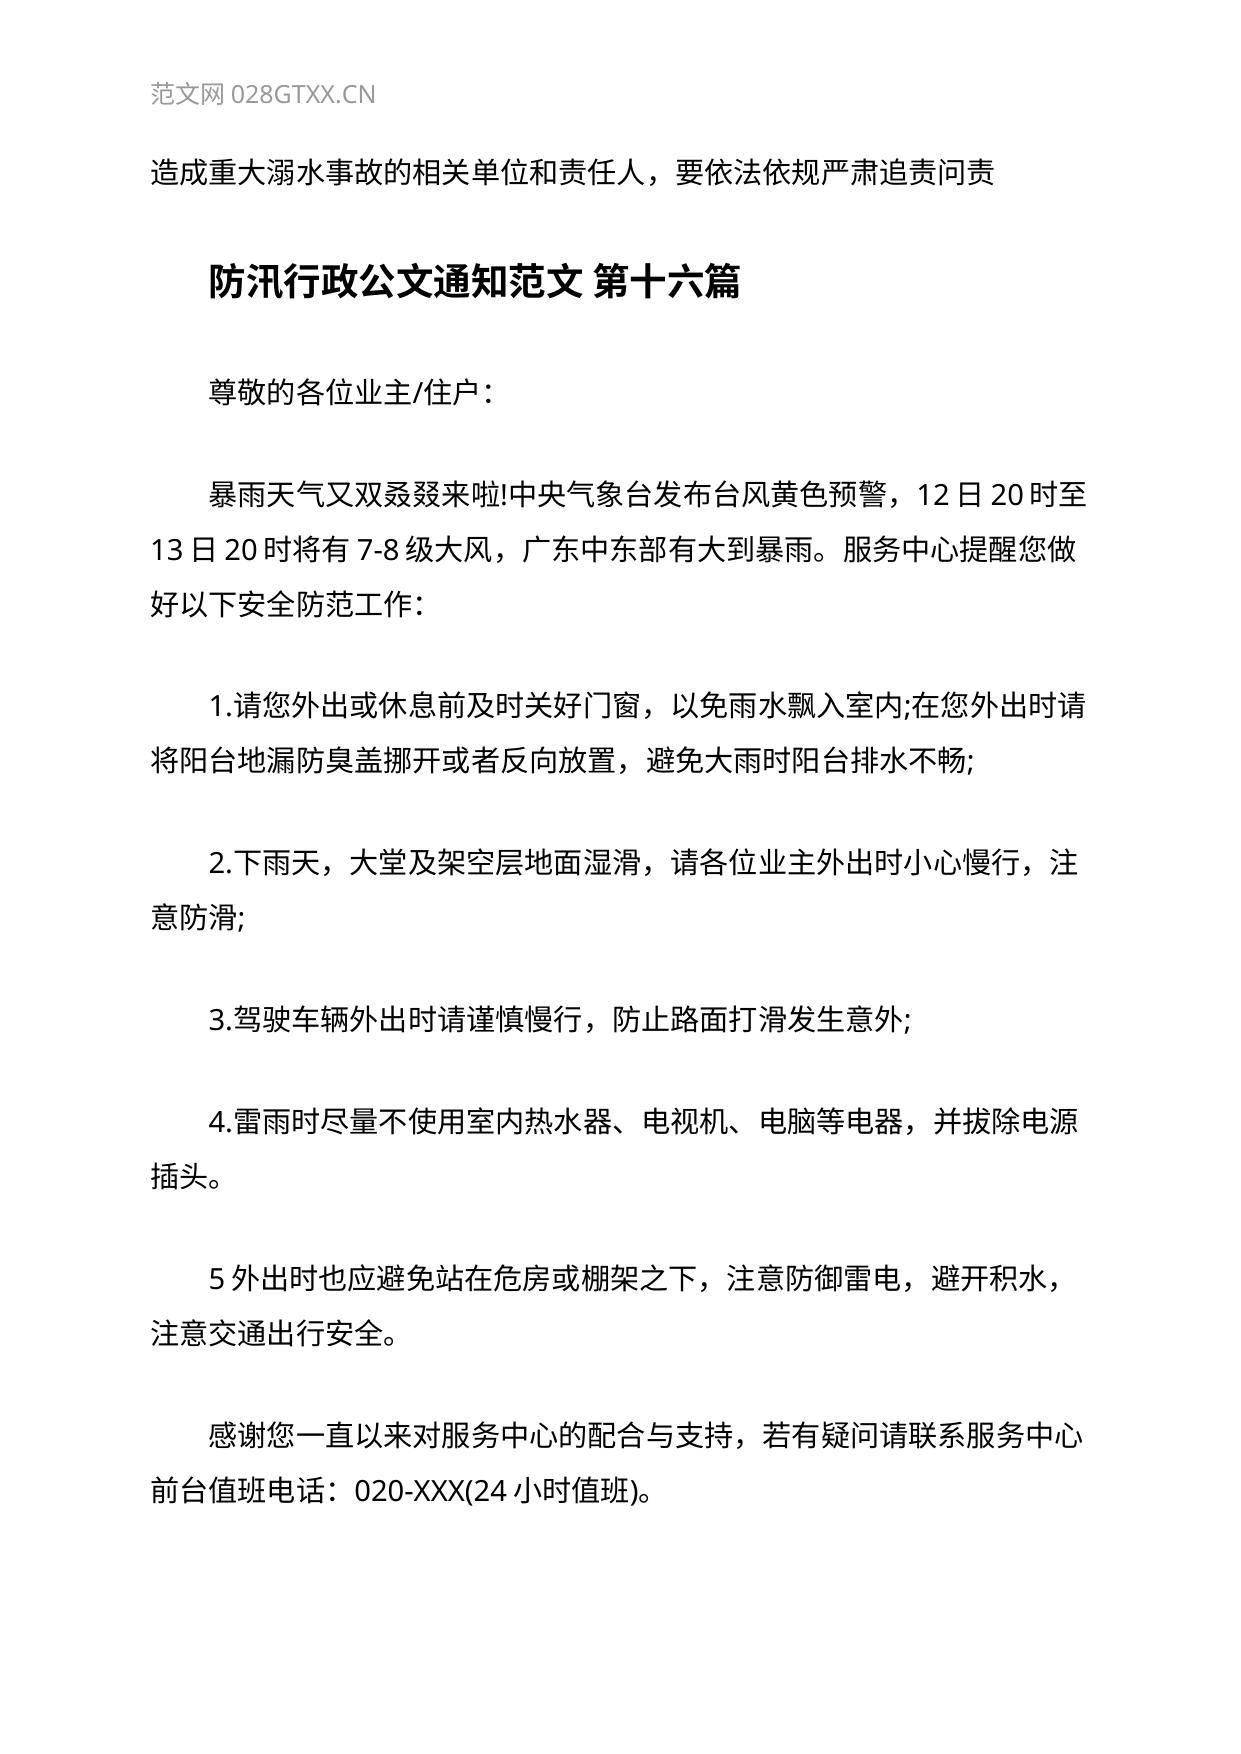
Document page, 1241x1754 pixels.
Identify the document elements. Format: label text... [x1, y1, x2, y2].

text 1.请您外出或休息前及时关好门窗，以免雨水飘入室内;在您外出时请将阳台地漏防臭盖挪开或者反向放置，避免大雨时阳台排水不畅; [150, 683, 1090, 780]
text 2.下雨天，大堂及架空层地面湿滑，请各位业主外出时小心慢行，注意防滑; [150, 840, 1090, 937]
text 4.雷雨时尽量不使用室内热水器、电视机、电脑等电器，并拔除电源插头。 [150, 1099, 1090, 1196]
text 暴雨天气又双叒叕来啦!中央气象台发布台风黄色预警，12日20时至13日20时将有7-8级大风，广东中东部有大到暴雨。服务中心提醒您做好以下安全防范工作： [150, 471, 1090, 623]
text 3.驾驶车辆外出时请谨慎慢行，防止路面打滑发生意外; [150, 997, 1090, 1039]
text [150, 150, 1090, 192]
text 5外出时也应避免站在危房或棚架之下，注意防御雷电，避开积水，注意交通出行安全。 [150, 1256, 1090, 1353]
text 感谢您一直以来对服务中心的配合与支持，若有疑问请联系服务中心前台值班电话：020-XXX(24小时值班)。 [150, 1412, 1090, 1510]
text 尊敬的各位业主/住户： [150, 369, 1090, 412]
text 防汛行政公文通知范文 第十六篇 [150, 252, 1090, 306]
